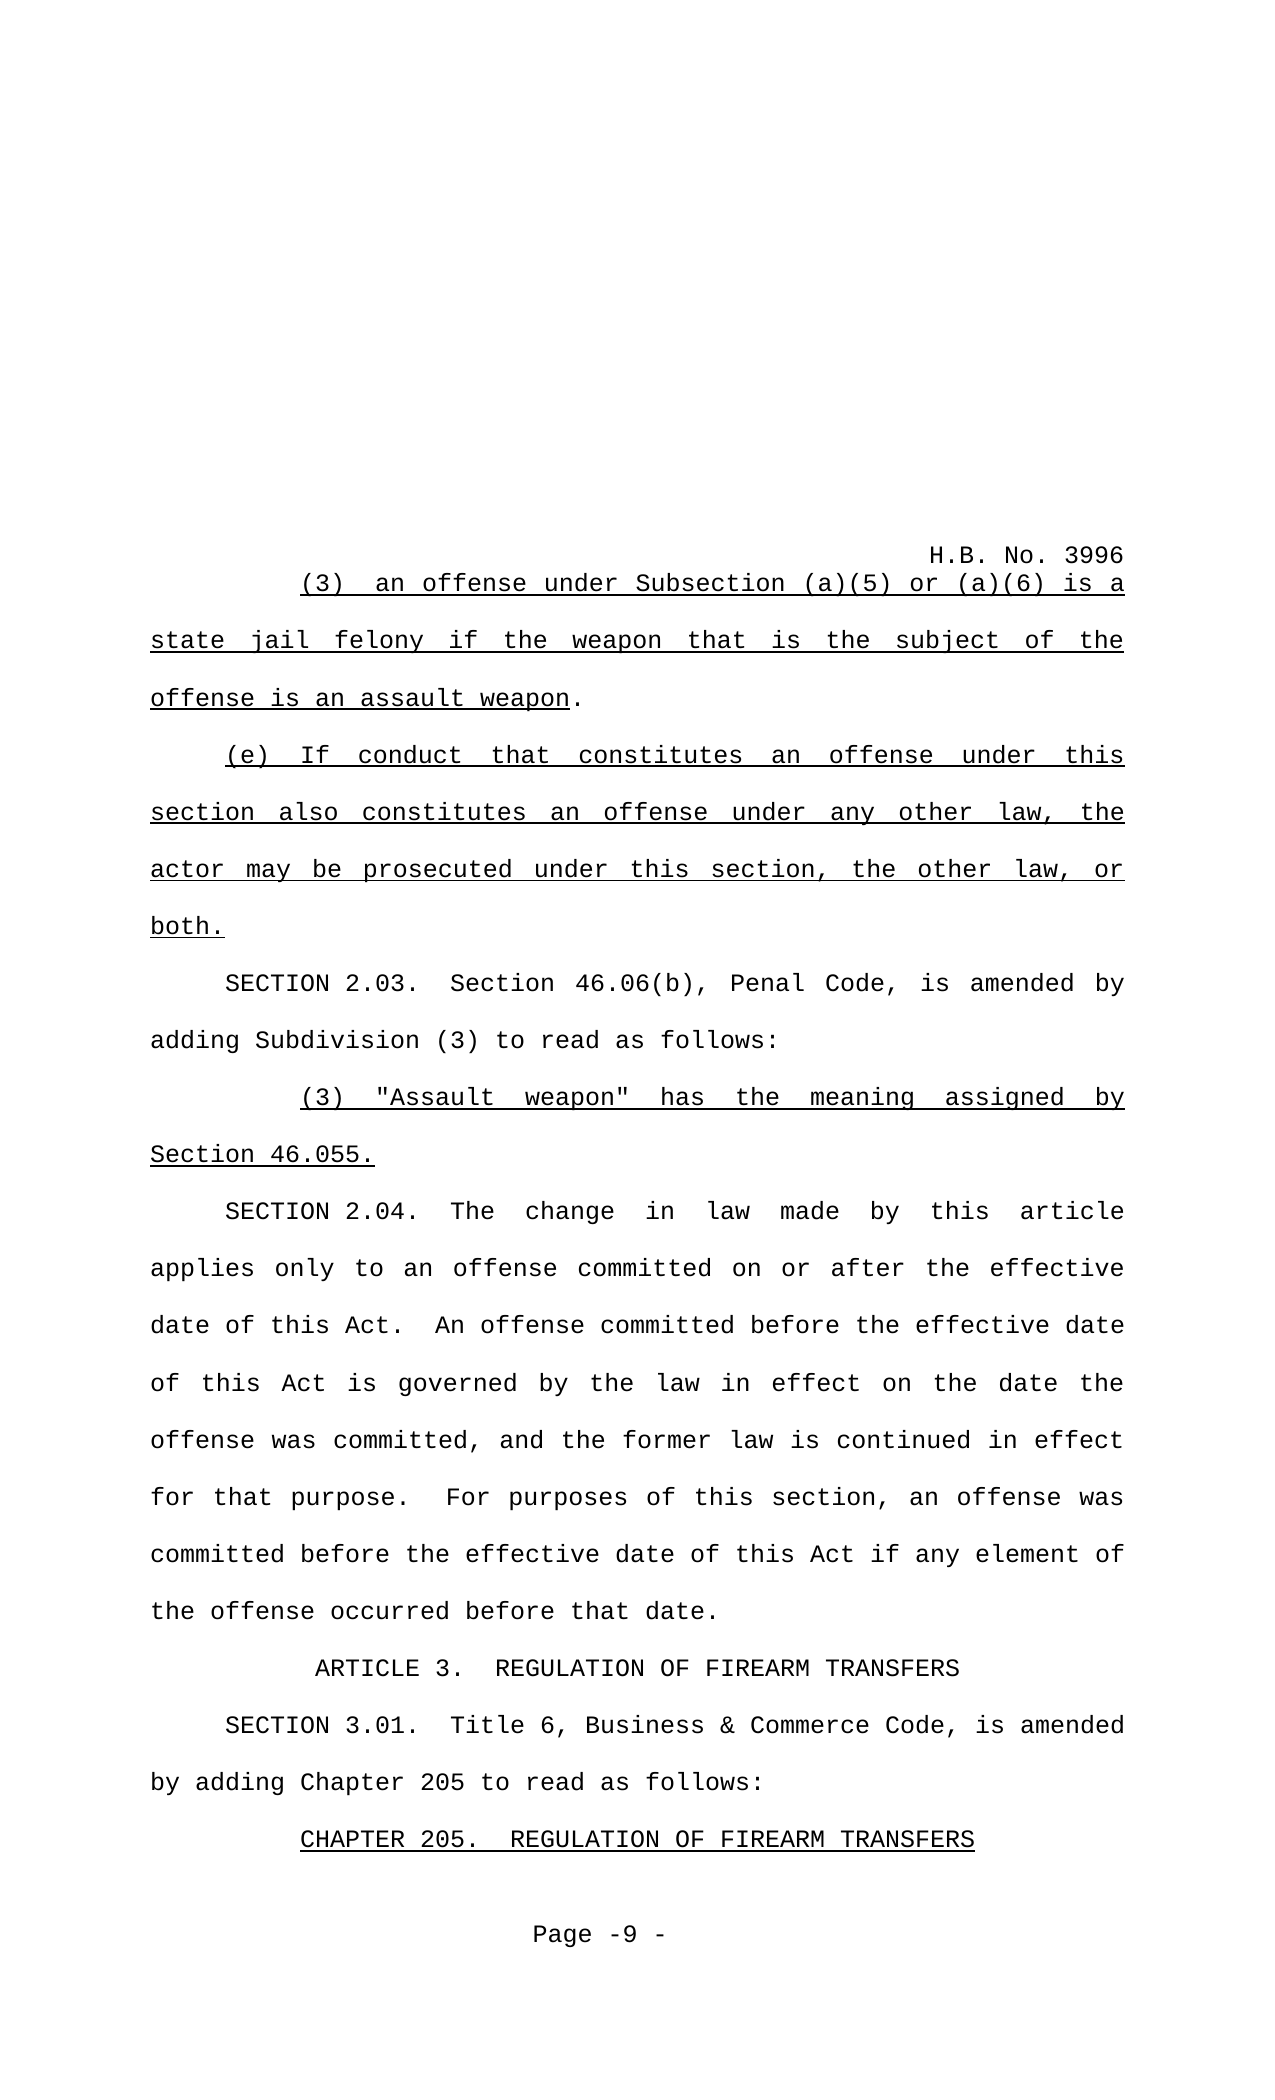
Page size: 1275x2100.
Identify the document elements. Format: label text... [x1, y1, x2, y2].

text ARTICLE 3. REGULATION OF FIREARM TRANSFERS [150, 1655, 1125, 1684]
text CHAPTER 205. REGULATION OF FIREARM TRANSFERS [150, 1827, 1125, 1855]
text (e) If conduct that constitutes an offense under this section also constitutes an offense under any other law, the actor may be prosecuted under this section, the other law, or both. [150, 742, 1125, 822]
text (e) If conduct that constitutes an offense under this section also constitutes an offense under any other law, the actor may be prosecuted under this section, the other law, or both. [150, 881, 1125, 942]
text (3) "Assault weapon" has the meaning assigned by Section 46.055. [150, 1084, 1125, 1170]
text SECTION 2.04. The change in law made by this article applies only to an offense committed on or after the effective date of this Act. An offense committed before the effective date of this Act is governed by the law in effect on the date the offense was committed, and the former law is continued in effect for that purpose. For purposes of this section, an offense was committed before the effective date of this Act if any element of the offense occurred before that date. [150, 1199, 1125, 1627]
text SECTION 3.01. Title 6, Business & Commerce Code, is amended by adding Chapter 205 to read as follows: [150, 1712, 1125, 1798]
text (e) If conduct that constitutes an offense under this section also constitutes an offense under any other law, the actor may be prosecuted under this section, the other law, or both. [150, 824, 1125, 880]
text SECTION 2.03. Section 46.06(b), Penal Code, is amended by adding Subdivision (3) to read as follows: [150, 970, 1125, 1056]
text (3) an offense under Subsection (a)(5) or (a)(6) is a state jail felony if the weapon that is the subject of the offense is an assault weapon. [150, 571, 1125, 713]
